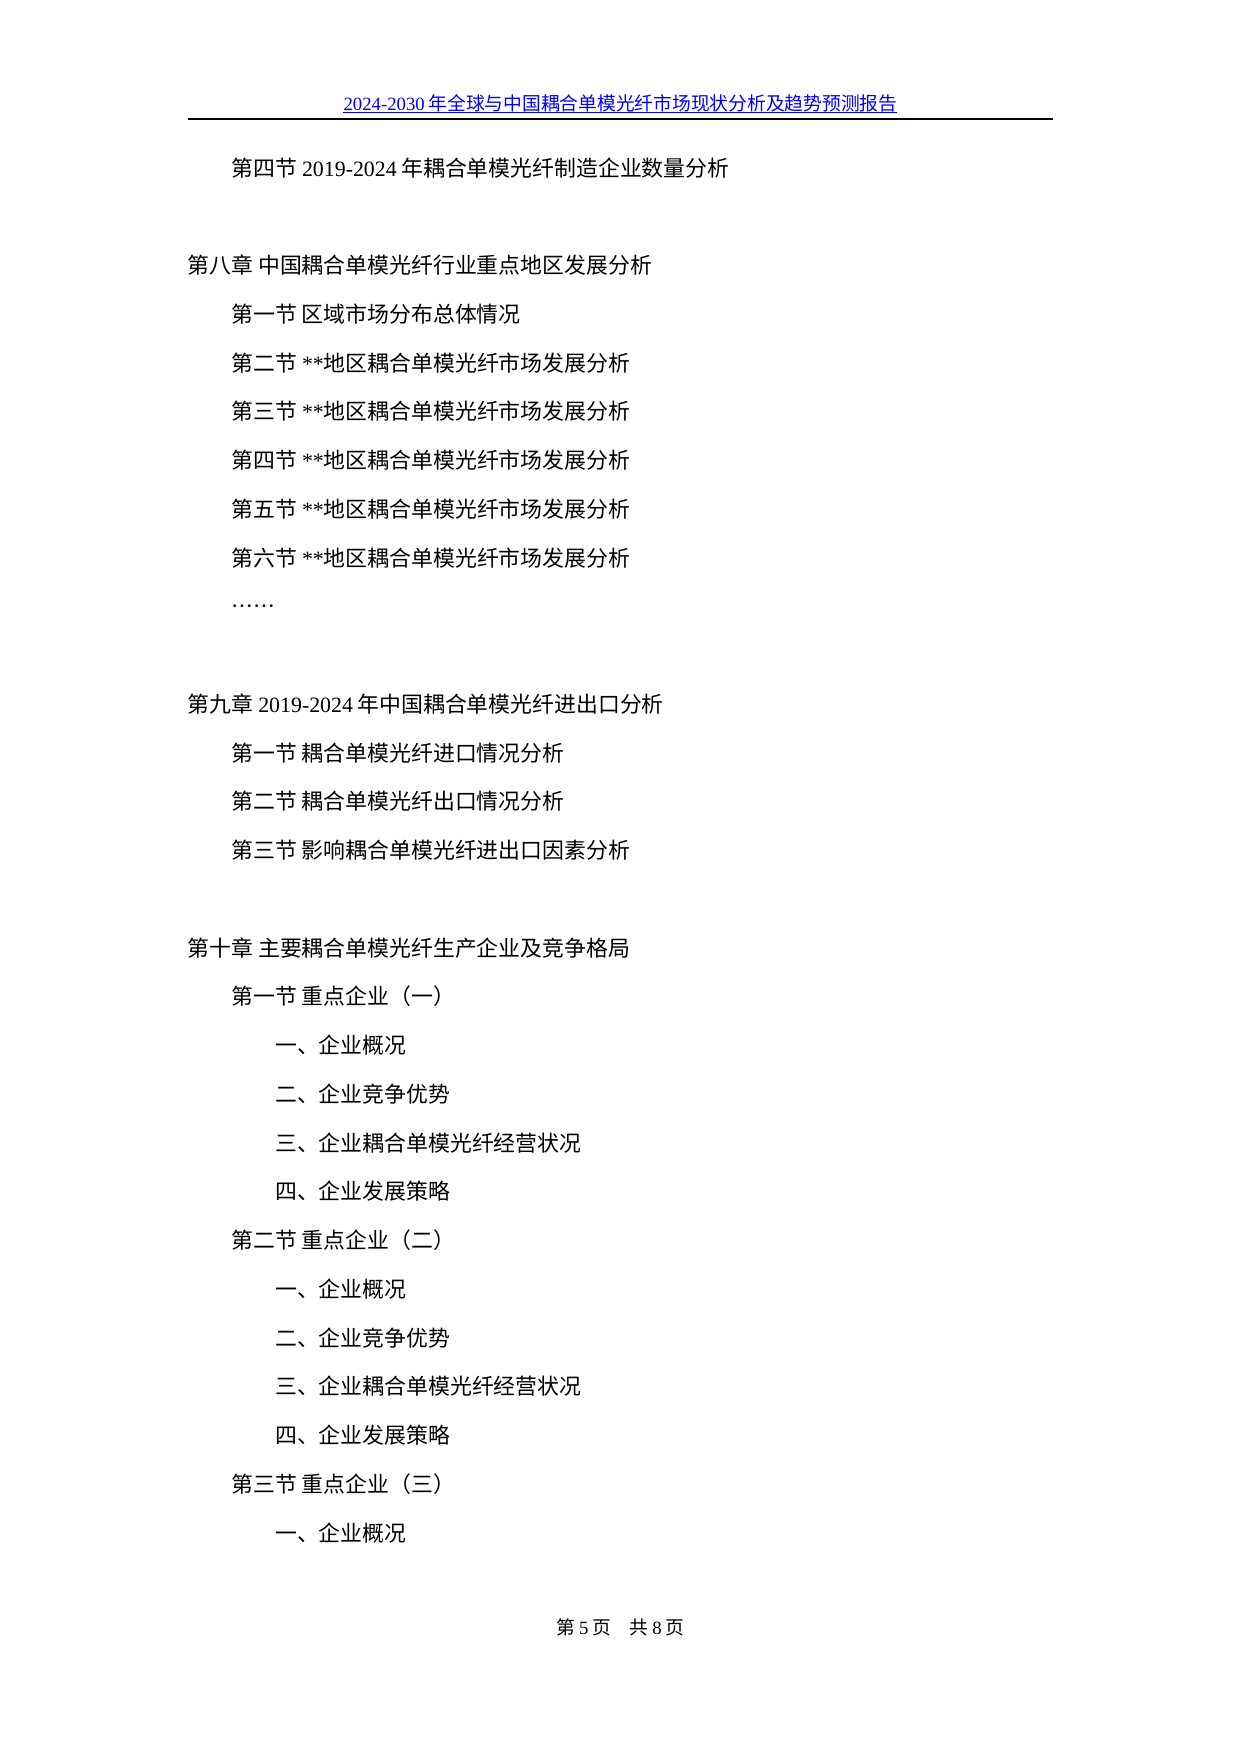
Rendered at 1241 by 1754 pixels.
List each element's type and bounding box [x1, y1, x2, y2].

text [187, 150, 1053, 1548]
